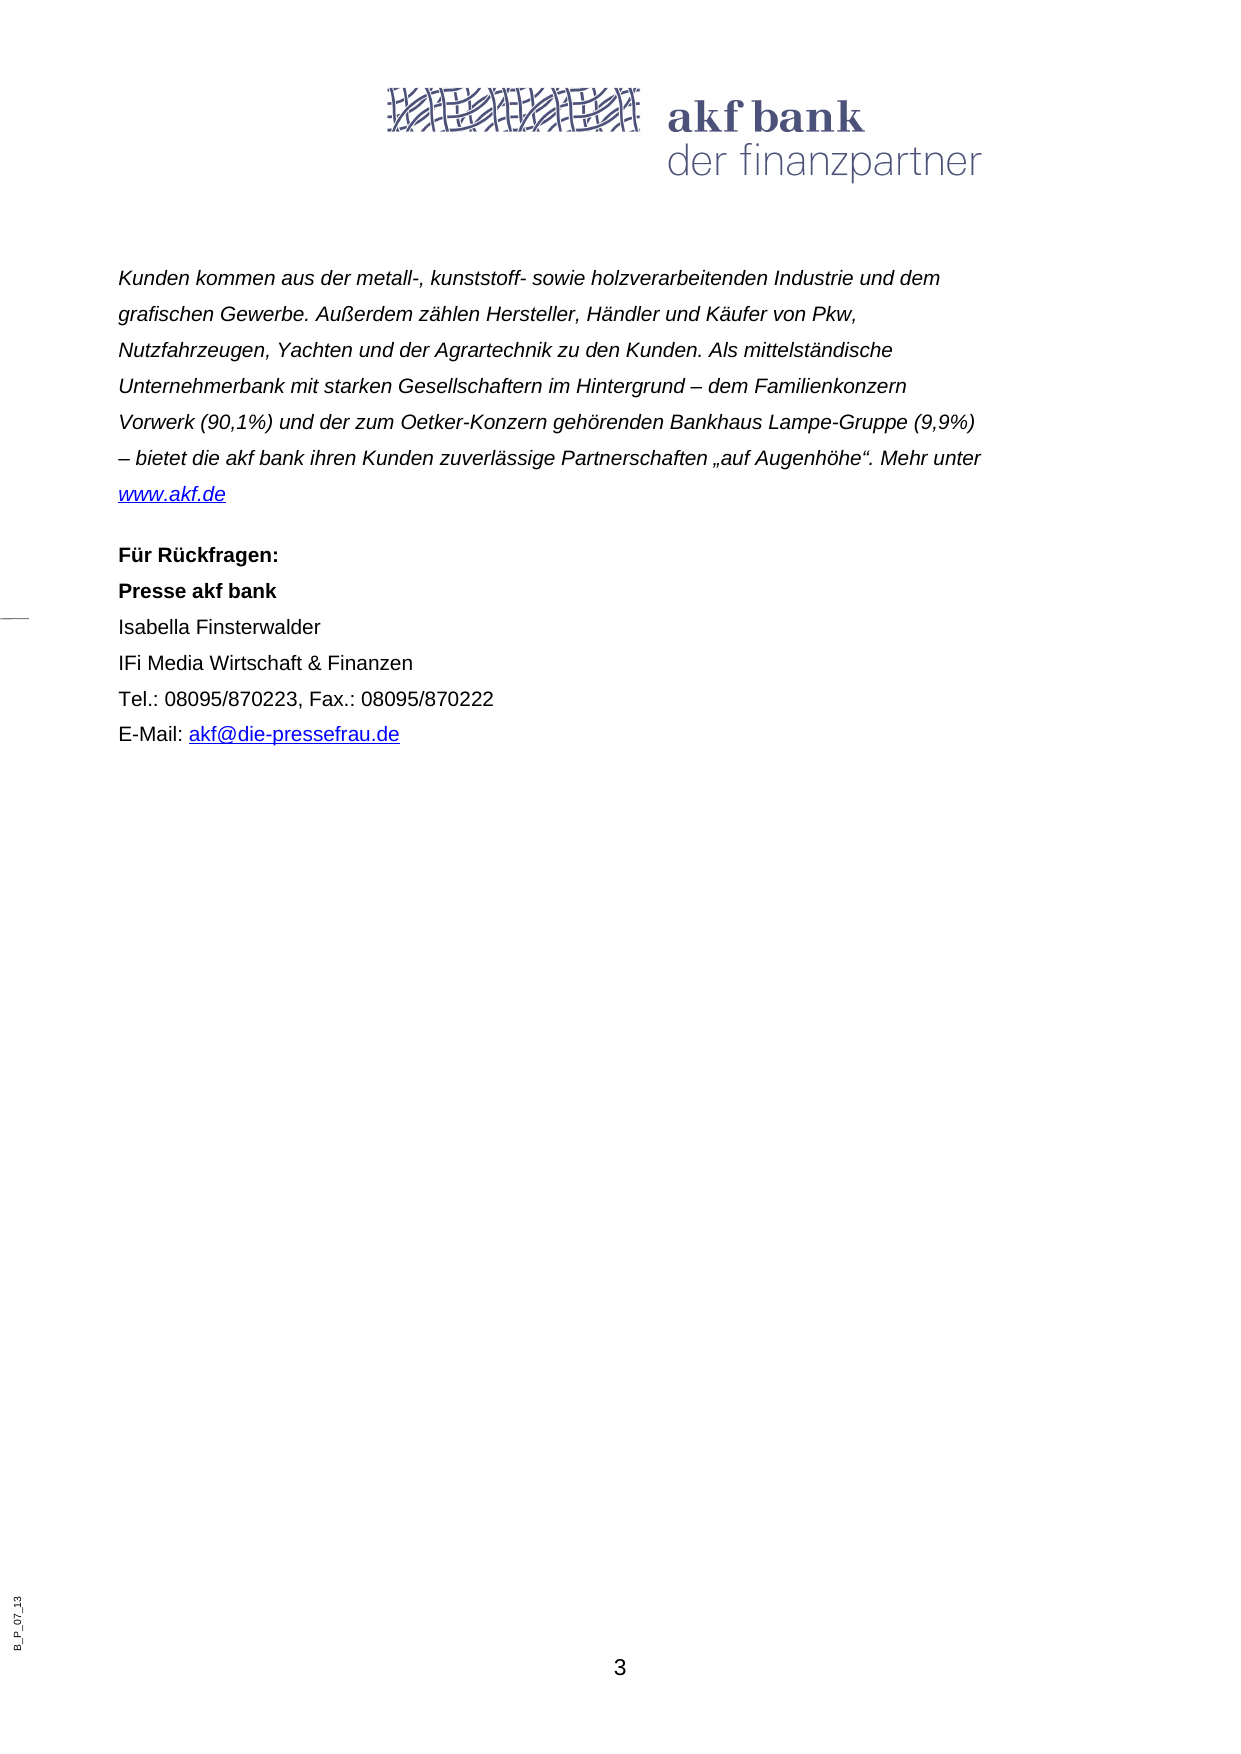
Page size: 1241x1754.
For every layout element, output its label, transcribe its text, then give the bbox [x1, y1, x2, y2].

text Tel.: 08095/870223, Fax.: 08095/870222 [118, 686, 981, 710]
picture [387, 87, 982, 184]
text E-Mail: akf@die-pressefrau.de [118, 722, 981, 746]
text Für Rückfragen: [118, 543, 981, 567]
text IFi Media Wirtschaft & Finanzen [118, 650, 981, 674]
text Presse akf bank [118, 578, 981, 602]
text Isabella Finsterwalder [118, 614, 981, 638]
